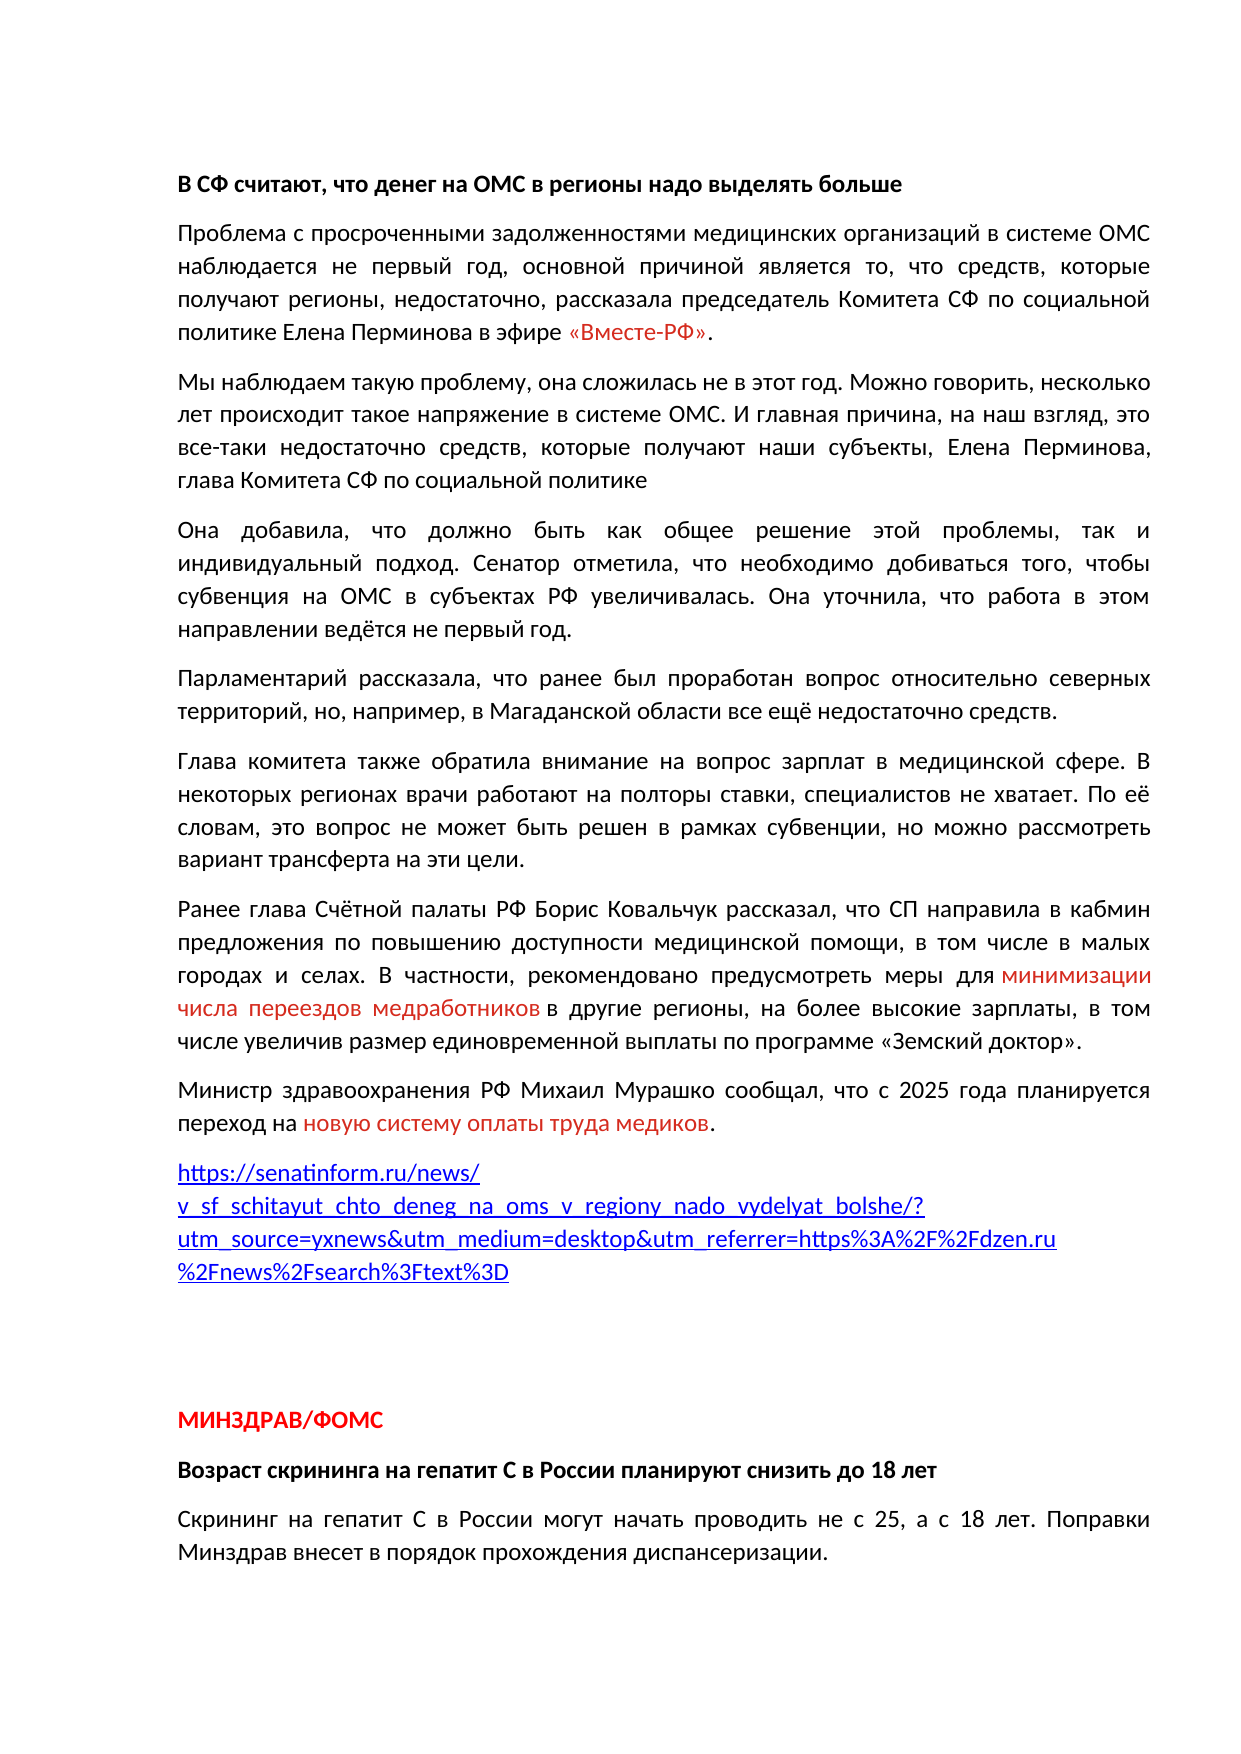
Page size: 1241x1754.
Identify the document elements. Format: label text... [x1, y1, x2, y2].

text Мы наблюдаем такую проблему, она сложилась не в этот год. Можно говорить, несколько лет происходит такое напряжение в системе ОМС. И главная причина, на наш взгляд, это все-таки недостаточно средств, которые получают наши субъекты, Елена Перминова, глава Комитета СФ по социальной политике [177, 366, 1152, 495]
text Проблема с просроченными задолженностями медицинских организаций в системе ОМС наблюдается не первый год, основной причиной является то, что средств, которые получают регионы, недостаточно, рассказала председатель Комитета СФ по социальной политике Елена Перминова в эфире «Вместе-РФ». [177, 217, 1152, 347]
text В СФ считают, что денег на ОМС в регионы надо выделять больше [177, 168, 1152, 198]
text Скрининг на гепатит C в России могут начать проводить не с 25, а с 18 лет. Поправки Минздрав внесет в порядок прохождения диспансеризации. [177, 1503, 1152, 1567]
text Она добавила, что должно быть как общее решение этой проблемы, так и индивидуальный подход. Сенатор отметила, что необходимо добиваться того, чтобы субвенция на ОМС в субъектах РФ увеличивалась. Она уточнила, что работа в этом направлении ведётся не первый год. [177, 514, 1152, 643]
text Глава комитета также обратила внимание на вопрос зарплат в медицинской сфере. В некоторых регионах врачи работают на полторы ставки, специалистов не хватает. По её словам, это вопрос не может быть решен в рамках субвенции, но можно рассмотреть вариант трансферта на эти цели. [177, 745, 1152, 874]
text https://senatinform.ru/news/v_sf_schitayut_chto_deneg_na_oms_v_regiony_nado_vydelyat_bolshe/?utm_source=yxnews&utm_medium=desktop&utm_referrer=https%3A%2F%2Fdzen.ru%2Fnews%2Fsearch%3Ftext%3D [177, 1157, 1152, 1286]
text Возраст скрининга на гепатит C в России планируют снизить до 18 лет [177, 1454, 1152, 1484]
text Парламентарий рассказала, что ранее был проработан вопрос относительно северных территорий, но, например, в Магаданской области все ещё недостаточно средств. [177, 662, 1152, 726]
text Ранее глава Счётной палаты РФ Борис Ковальчук рассказал, что СП направила в кабмин предложения по повышению доступности медицинской помощи, в том числе в малых городах и селах. В частности, рекомендовано предусмотреть меры для минимизации числа переездов медработников в другие регионы, на более высокие зарплаты, в том числе увеличив размер единовременной выплаты по программе «Земский доктор». [177, 893, 1152, 1055]
text Министр здравоохранения РФ Михаил Мурашко сообщал, что с 2025 года планируется переход на новую систему оплаты труда медиков. [177, 1074, 1152, 1138]
text МИНЗДРАВ/ФОМС [177, 1404, 1152, 1435]
